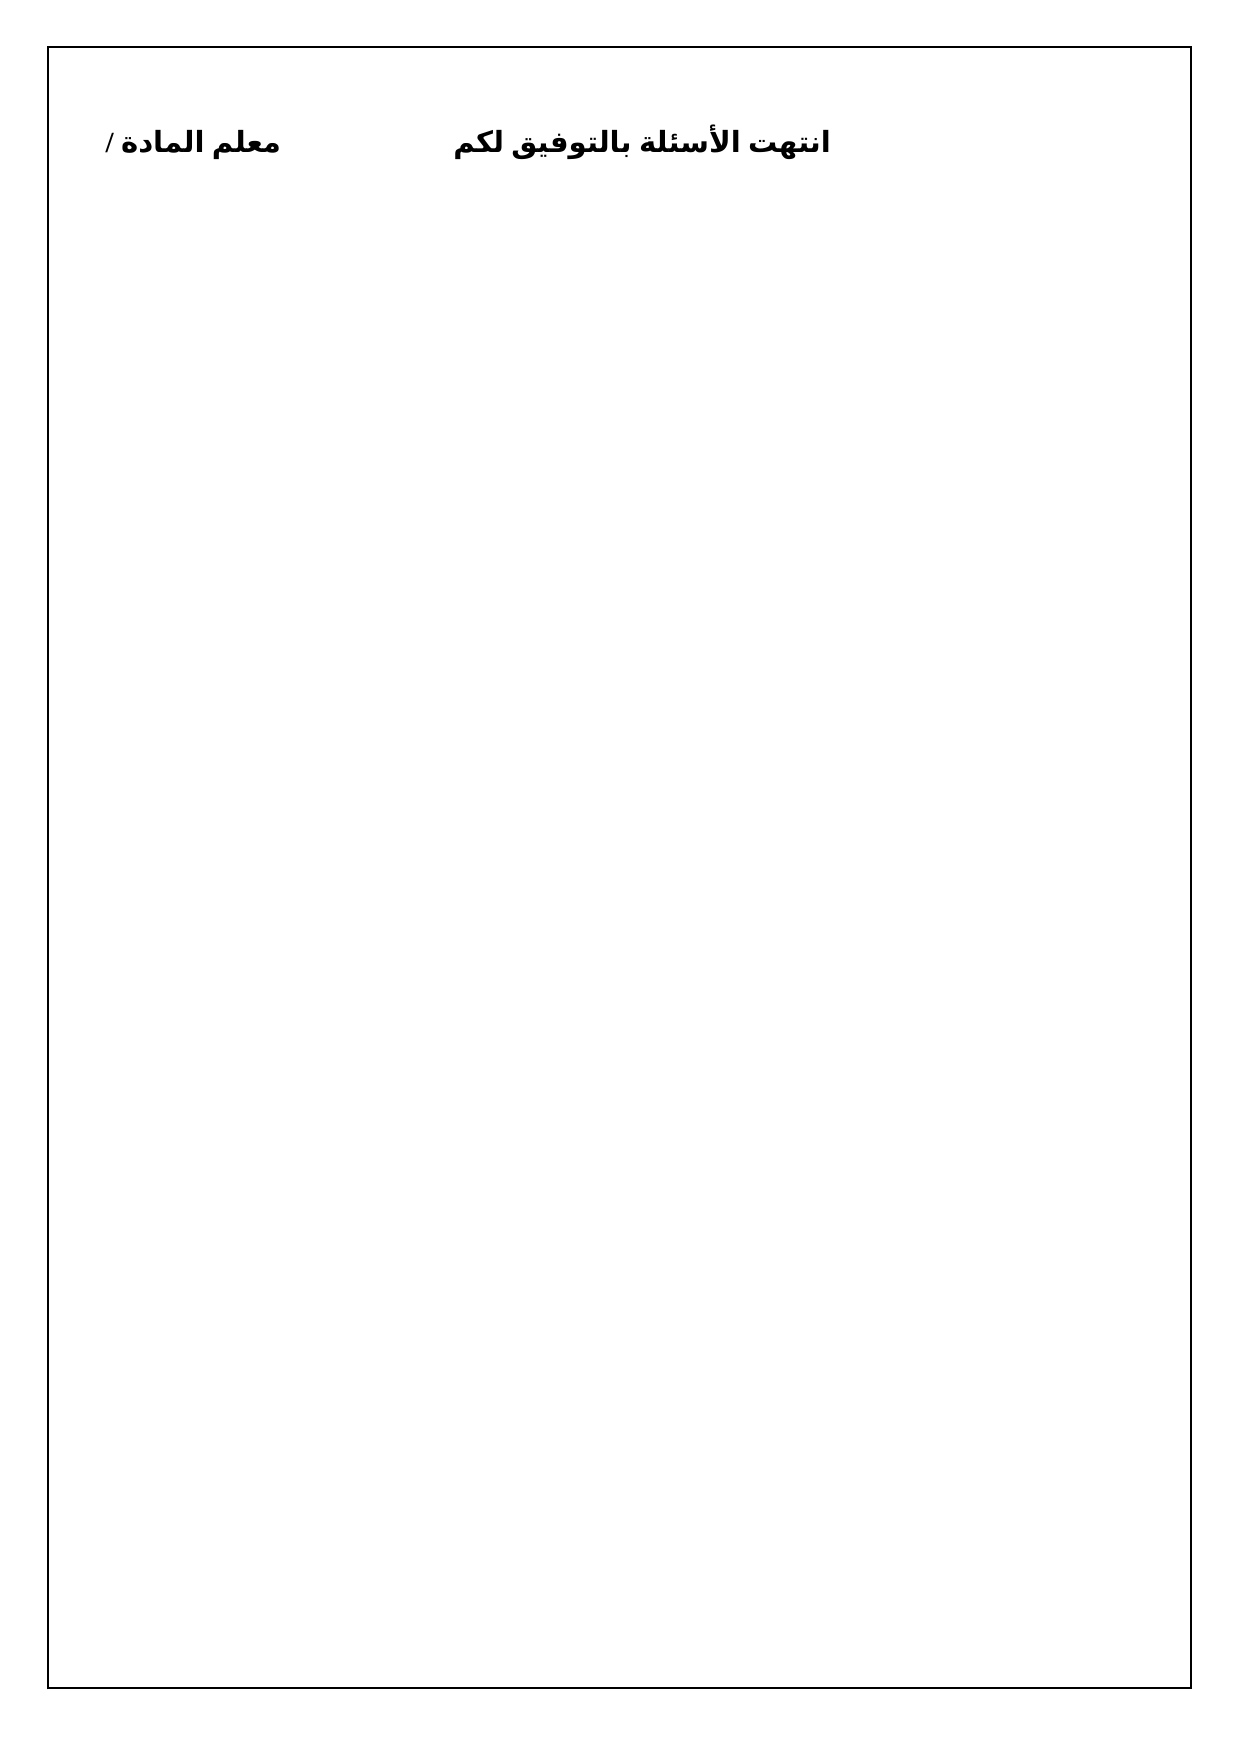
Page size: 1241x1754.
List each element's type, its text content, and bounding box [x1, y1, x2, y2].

text انتهت الأسئلة بالتوفيق لكم معلم المادة / [49, 125, 1181, 159]
